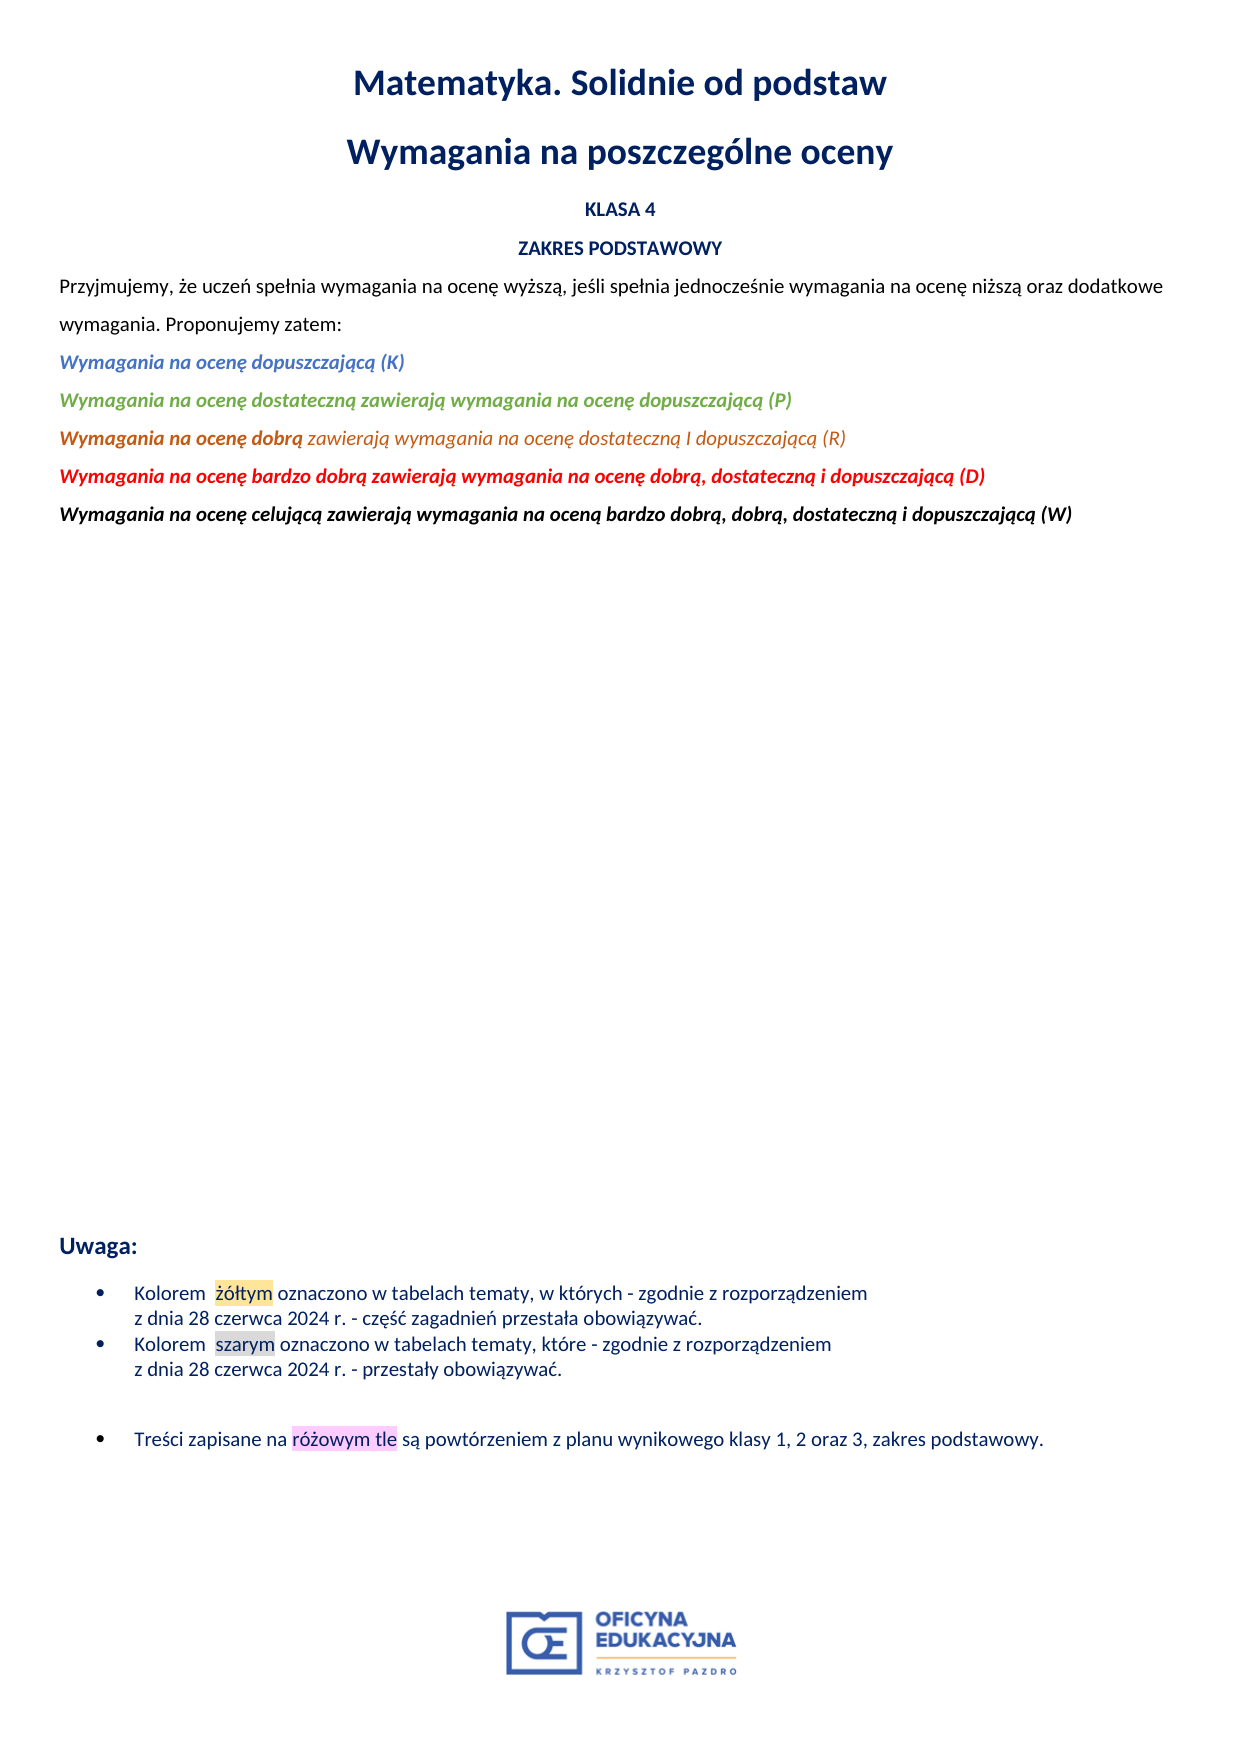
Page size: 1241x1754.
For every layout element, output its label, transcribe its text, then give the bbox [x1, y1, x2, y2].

text Wymagania na ocenę dobrą zawierają wymagania na ocenę dostateczną I dopuszczającą (R) [59, 425, 1181, 451]
text KLASA 4 [59, 197, 1181, 222]
text Wymagania na ocenę dopuszczającą (K) [59, 349, 1181, 374]
text Wymagania na ocenę dostateczną zawierają wymagania na ocenę dopuszczającą (P) [59, 387, 1181, 413]
text Wymagania na poszczególne oceny [59, 128, 1181, 174]
list Kolorem żółtym oznaczono w tabelach tematy, w których - zgodnie z rozporządzeniem z dnia 28 czerwca 2024 r. - część zagadnień przestała obowiązywać. [97, 1280, 1181, 1331]
text Przyjmujemy, że uczeń spełnia wymagania na ocenę wyższą, jeśli spełnia jednocześnie wymagania na ocenę niższą oraz dodatkowe wymagania. Proponujemy zatem: [59, 273, 1181, 336]
text Wymagania na ocenę bardzo dobrą zawierają wymagania na ocenę dobrą, dostateczną i dopuszczającą (D) [59, 463, 1181, 489]
text Wymagania na ocenę celującą zawierają wymagania na oceną bardzo dobrą, dobrą, dostateczną i dopuszczającą (W) [59, 502, 1181, 527]
picture [500, 1606, 740, 1681]
list Kolorem szarym oznaczono w tabelach tematy, które - zgodnie z rozporządzeniem z dnia 28 czerwca 2024 r. - przestały obowiązywać. [97, 1331, 1181, 1382]
text Matematyka. Solidnie od podstaw [59, 59, 1181, 105]
list Treści zapisane na różowym tle są powtórzeniem z planu wynikowego klasy 1, 2 oraz 3, zakres podstawowy. [397, 1426, 1181, 1451]
text Uwaga: [59, 1231, 1181, 1261]
text ZAKRES PODSTAWOWY [59, 235, 1181, 260]
